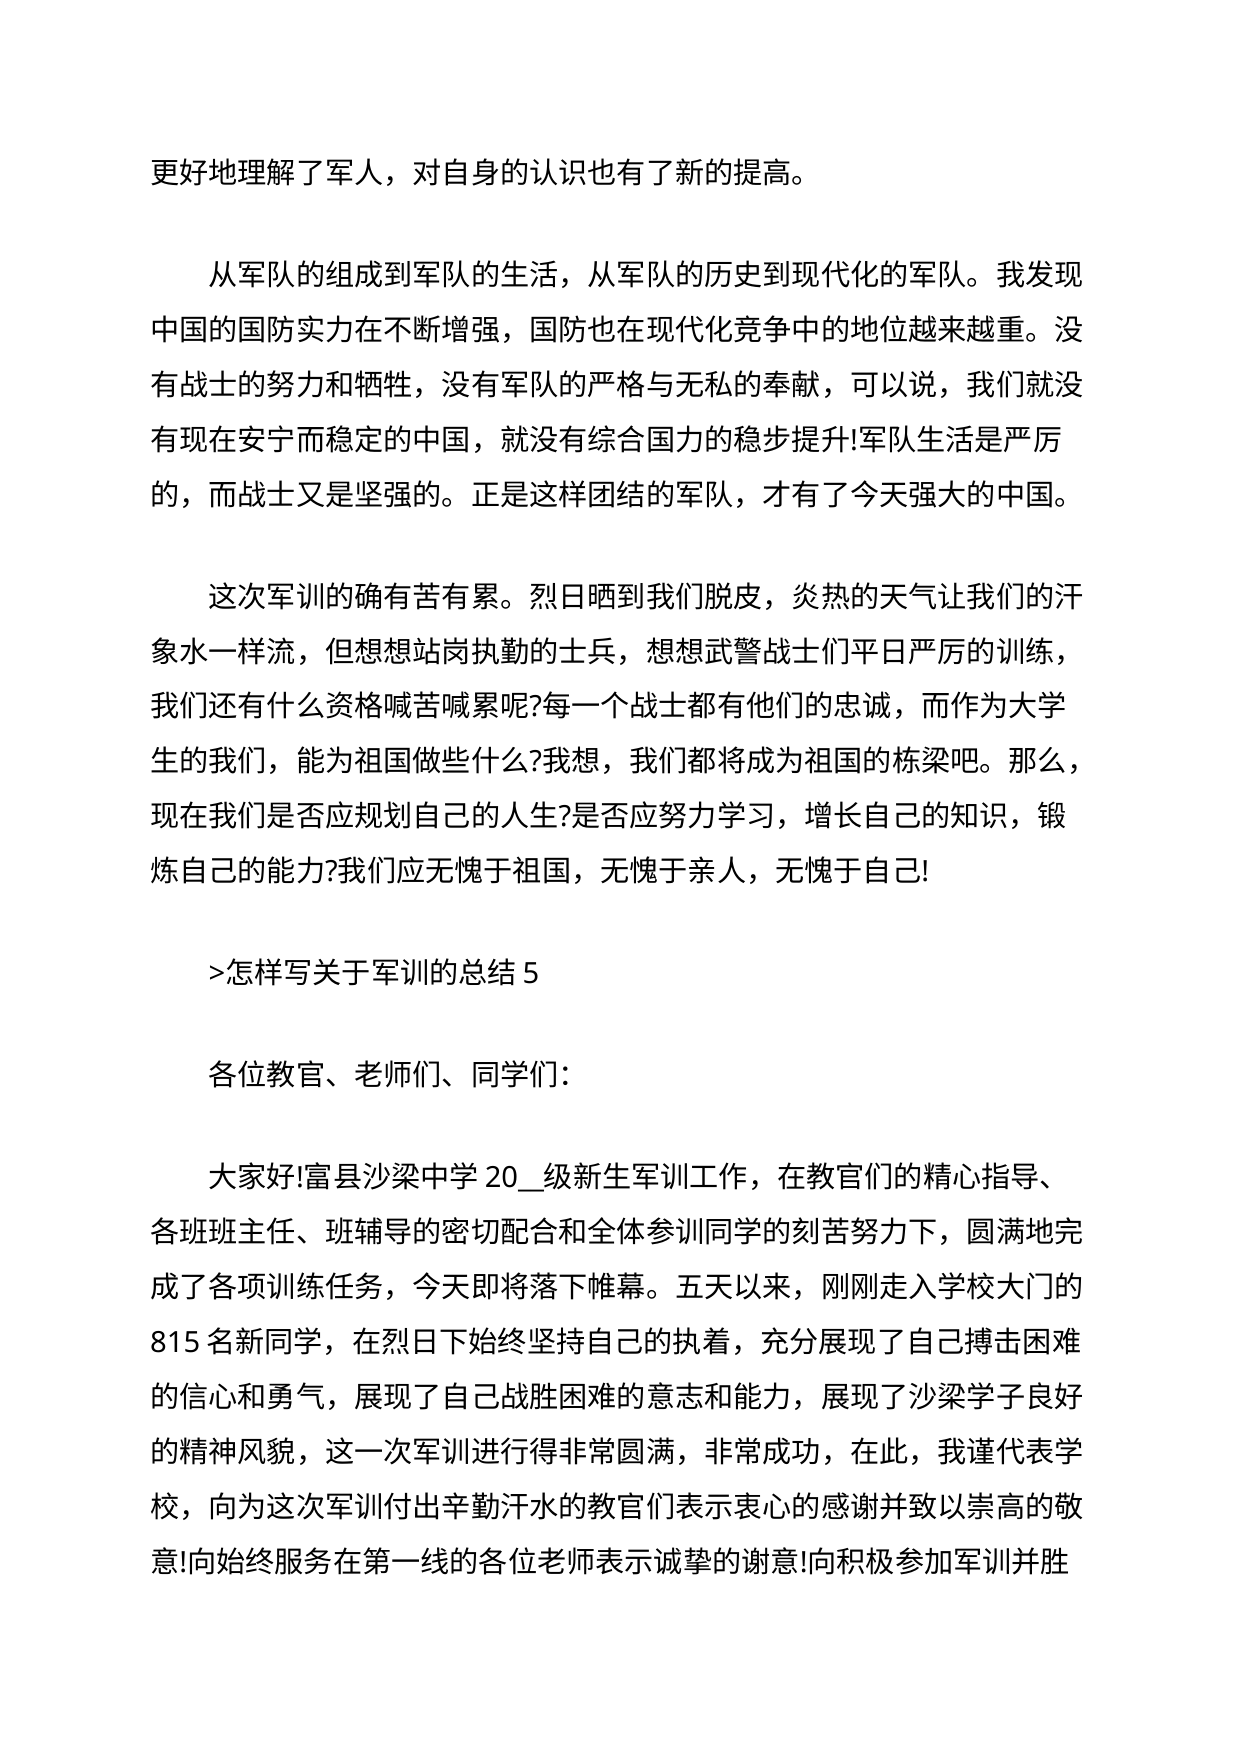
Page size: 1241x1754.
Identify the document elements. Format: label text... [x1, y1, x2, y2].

text 各位教官、老师们、同学们： [150, 1052, 1090, 1094]
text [150, 150, 1090, 192]
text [150, 1154, 1090, 1581]
text >怎样写关于军训的总结5 [150, 950, 1090, 992]
text 从军队的组成到军队的生活，从军队的历史到现代化的军队。我发现中国的国防实力在不断增强，国防也在现代化竞争中的地位越来越重。没有战士的努力和牺牲，没有军队的严格与无私的奉献，可以说，我们就没有现在安宁而稳定的中国，就没有综合国力的稳步提升!军队生活是严厉的，而战士又是坚强的。正是这样团结的军队，才有了今天强大的中国。 [150, 252, 1090, 514]
text 这次军训的确有苦有累。烈日晒到我们脱皮，炎热的天气让我们的汗象水一样流，但想想站岗执勤的士兵，想想武警战士们平日严厉的训练，我们还有什么资格喊苦喊累呢?每一个战士都有他们的忠诚，而作为大学生的我们，能为祖国做些什么?我想，我们都将成为祖国的栋梁吧。那么，现在我们是否应规划自己的人生?是否应努力学习，增长自己的知识，锻炼自己的能力?我们应无愧于祖国，无愧于亲人，无愧于自己! [150, 573, 1090, 890]
